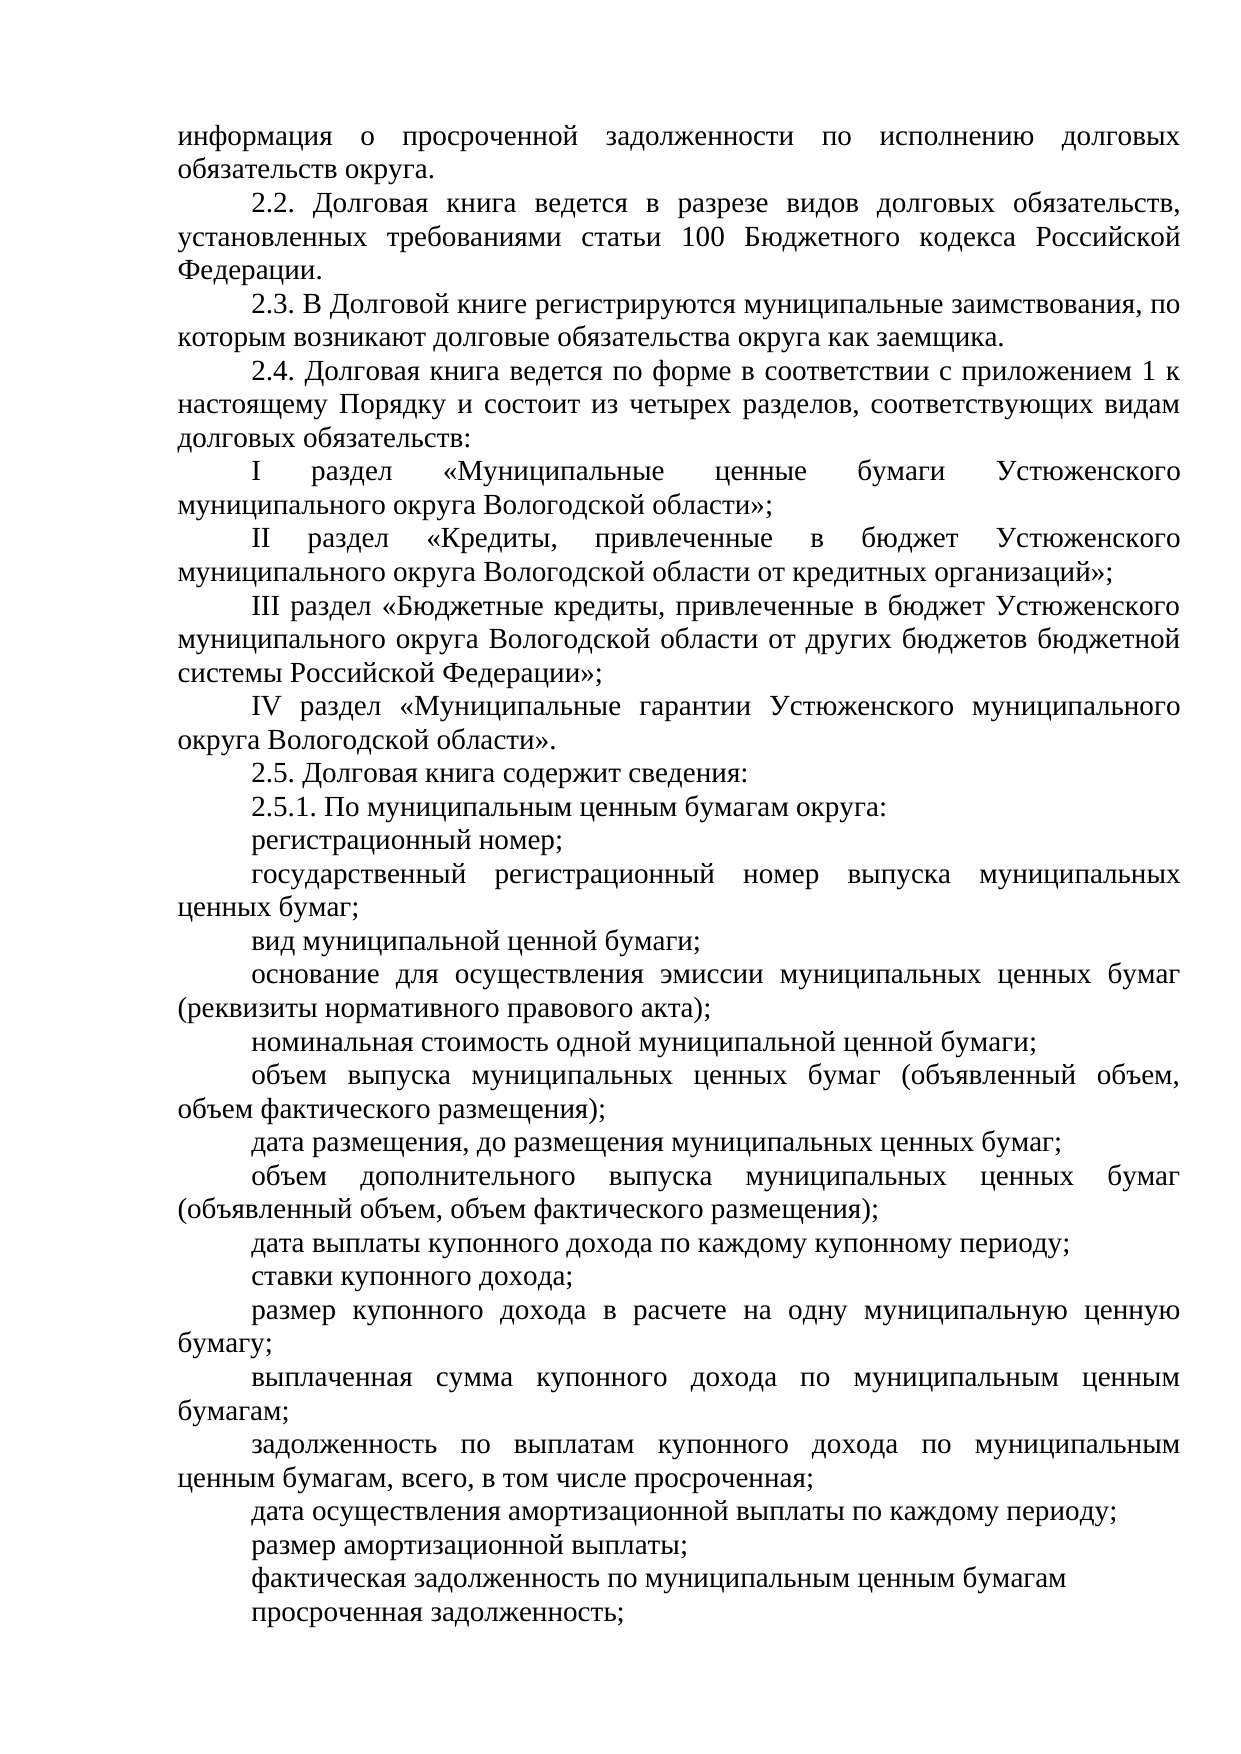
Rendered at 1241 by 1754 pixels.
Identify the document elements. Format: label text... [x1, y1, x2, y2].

text дата осуществления амортизационной выплаты по каждому периоду; [177, 1493, 1181, 1527]
text задолженность по выплатам купонного дохода по муниципальным ценным бумагам, всего, в том числе просроченная; [177, 1426, 1181, 1493]
text I раздел «Муниципальные ценные бумаги Устюженского муниципального округа Вологодской области»; [177, 453, 1181, 521]
text IV раздел «Муниципальные гарантии Устюженского муниципального округа Вологодской области». [177, 688, 1181, 755]
text государственный регистрационный номер выпуска муниципальных ценных бумаг; [177, 856, 1181, 923]
text 2.2. Долговая книга ведется в разрезе видов долговых обязательств, установленных требованиями статьи 100 Бюджетного кодекса Российской Федерации. [177, 185, 1181, 286]
text 2.5. Долговая книга содержит сведения: [177, 755, 1181, 789]
text выплаченная сумма купонного дохода по муниципальным ценным бумагам; [177, 1359, 1181, 1426]
text вид муниципальной ценной бумаги; [177, 923, 1181, 957]
text дата размещения, до размещения муниципальных ценных бумаг; [177, 1124, 1181, 1158]
text ставки купонного дохода; [177, 1258, 1181, 1292]
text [177, 118, 1181, 185]
text 2.5.1. По муниципальным ценным бумагам округа: [177, 789, 1181, 822]
text размер амортизационной выплаты; [177, 1527, 1181, 1560]
text размер купонного дохода в расчете на одну муниципальную ценную бумагу; [177, 1292, 1181, 1359]
text фактическая задолженность по муниципальным ценным бумагам [177, 1560, 1181, 1594]
text просроченная задолженность; [177, 1594, 1181, 1627]
text II раздел «Кредиты, привлеченные в бюджет Устюженского муниципального округа Вологодской области от кредитных организаций»; [177, 521, 1181, 588]
text 2.4. Долговая книга ведется по форме в соответствии с приложением 1 к настоящему Порядку и состоит из четырех разделов, соответствующих видам долговых обязательств: [177, 353, 1181, 453]
text номинальная стоимость одной муниципальной ценной бумаги; [177, 1024, 1181, 1057]
text дата выплаты купонного дохода по каждому купонному периоду; [177, 1225, 1181, 1258]
text регистрационный номер; [177, 822, 1181, 856]
text 2.3. В Долговой книге регистрируются муниципальные заимствования, по которым возникают долговые обязательства округа как заемщика. [177, 286, 1181, 353]
text III раздел «Бюджетные кредиты, привлеченные в бюджет Устюженского муниципального округа Вологодской области от других бюджетов бюджетной системы Российской Федерации»; [177, 588, 1181, 688]
text основание для осуществления эмиссии муниципальных ценных бумаг (реквизиты нормативного правового акта); [177, 957, 1181, 1024]
text объем выпуска муниципальных ценных бумаг (объявленный объем, объем фактического размещения); [177, 1057, 1181, 1124]
text объем дополнительного выпуска муниципальных ценных бумаг (объявленный объем, объем фактического размещения); [177, 1158, 1181, 1225]
